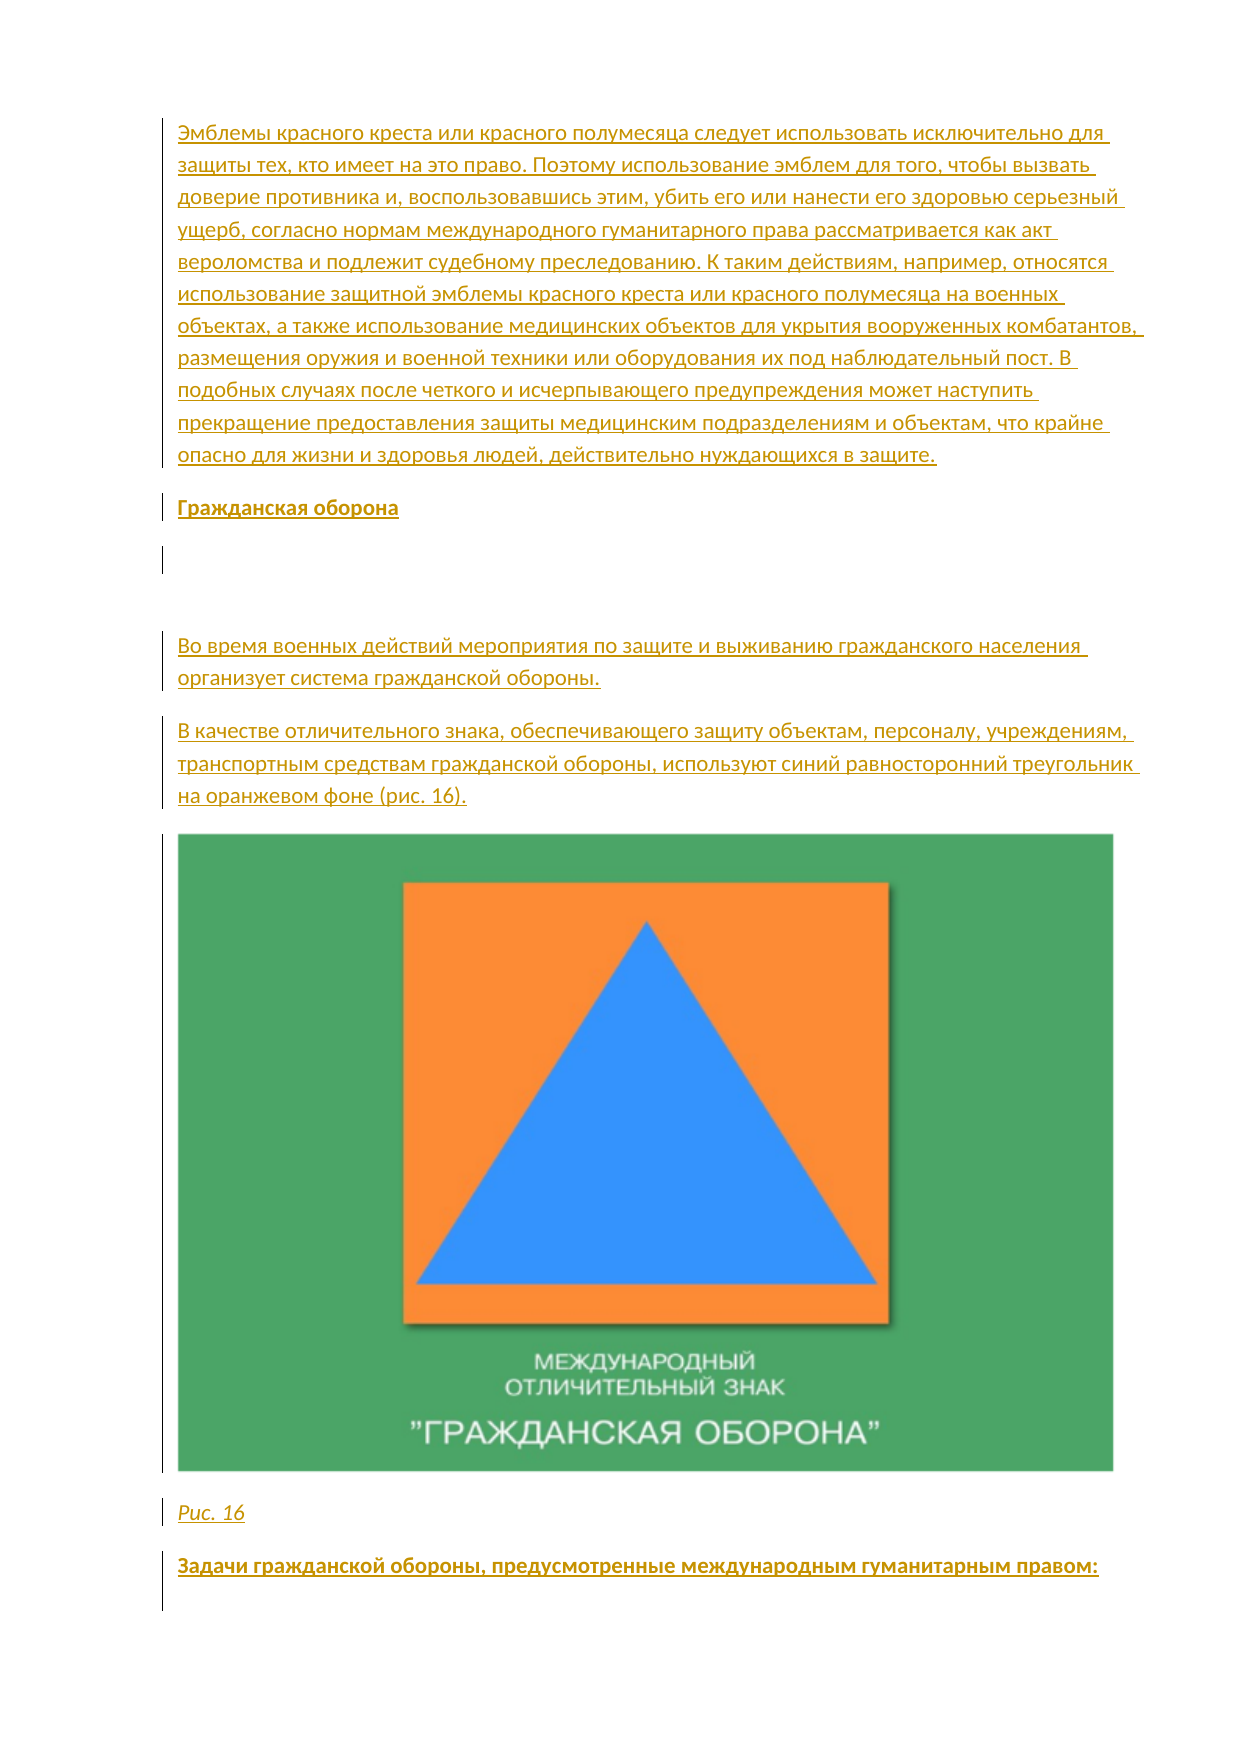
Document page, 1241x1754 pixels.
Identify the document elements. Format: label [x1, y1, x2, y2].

picture [177, 833, 1115, 1473]
